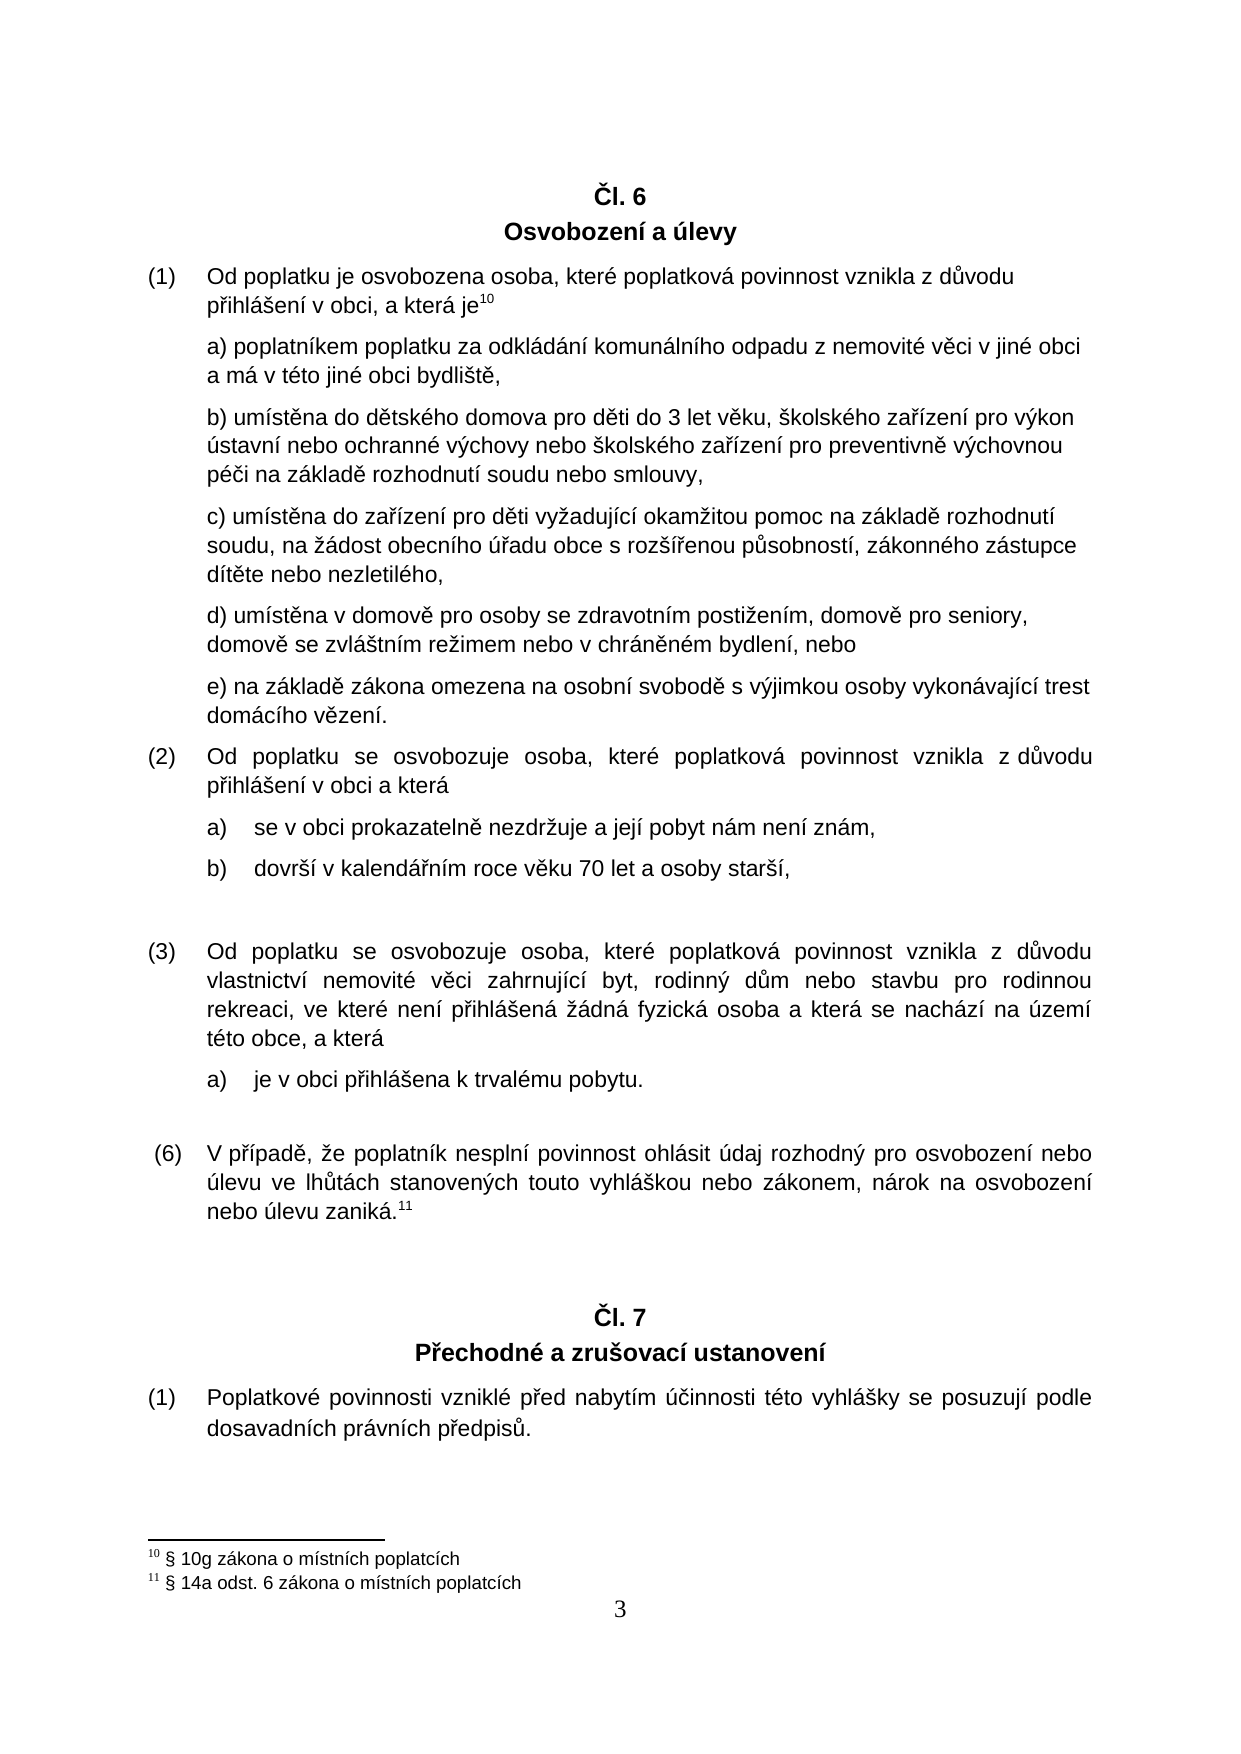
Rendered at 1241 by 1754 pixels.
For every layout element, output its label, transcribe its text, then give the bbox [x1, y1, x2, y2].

text Čl. 6 [148, 182, 1093, 211]
list Od poplatku se osvobozuje osoba, které poplatková povinnost vznikla z důvodu vlastnictví nemovité věci zahrnující byt, rodinný dům nebo stavbu pro rodinnou rekreaci, ve které není přihlášená žádná fyzická osoba a která se nachází na území této obce, a která [148, 938, 1093, 1051]
text Čl. 7 [148, 1303, 1093, 1332]
text c) umístěna do zařízení pro děti vyžadující okamžitou pomoc na základě rozhodnutí soudu, na žádost obecního úřadu obce s rozšířenou působností, zákonného zástupce dítěte nebo nezletilého, [207, 503, 1093, 587]
list Od poplatku se osvobozuje osoba, které poplatková povinnost vznikla z důvodu přihlášení v obci a která [148, 743, 1093, 798]
list je v obci přihlášena k trvalému pobytu. [207, 1066, 1093, 1092]
text d) umístěna v domově pro osoby se zdravotním postižením, domově pro seniory, domově se zvláštním režimem nebo v chráněném bydlení, nebo [207, 602, 1093, 657]
list se v obci prokazatelně nezdržuje a její pobyt nám není znám, [207, 813, 1093, 840]
list dovrší v kalendářním roce věku 70 let a osoby starší, [207, 855, 1093, 881]
text Přechodné a zrušovací ustanovení [148, 1338, 1093, 1367]
list Poplatkové povinnosti vzniklé před nabytím účinnosti této vyhlášky se posuzují podle dosavadních právních předpisů. [148, 1384, 1093, 1442]
text a) poplatníkem poplatku za odkládání komunálního odpadu z nemovité věci v jiné obci a má v této jiné obci bydliště, [207, 333, 1093, 388]
text b) umístěna do dětského domova pro děti do 3 let věku, školského zařízení pro výkon ústavní nebo ochranné výchovy nebo školského zařízení pro preventivně výchovnou péči na základě rozhodnutí soudu nebo smlouvy, [207, 403, 1093, 488]
text (6) V případě, že poplatník nesplní povinnost ohlásit údaj rozhodný pro osvobození nebo úlevu ve lhůtách stanovených touto vyhláškou nebo zákonem, nárok na osvobození nebo úlevu zaniká. [148, 1140, 1093, 1224]
text Osvobození a úlevy [148, 217, 1093, 246]
text e) na základě zákona omezena na osobní svobodě s výjimkou osoby vykonávající trest domácího vězení. [207, 673, 1093, 728]
list Od poplatku je osvobozena osoba, které poplatková povinnost vznikla z důvodu přihlášení v obci, a která je [148, 263, 1093, 318]
